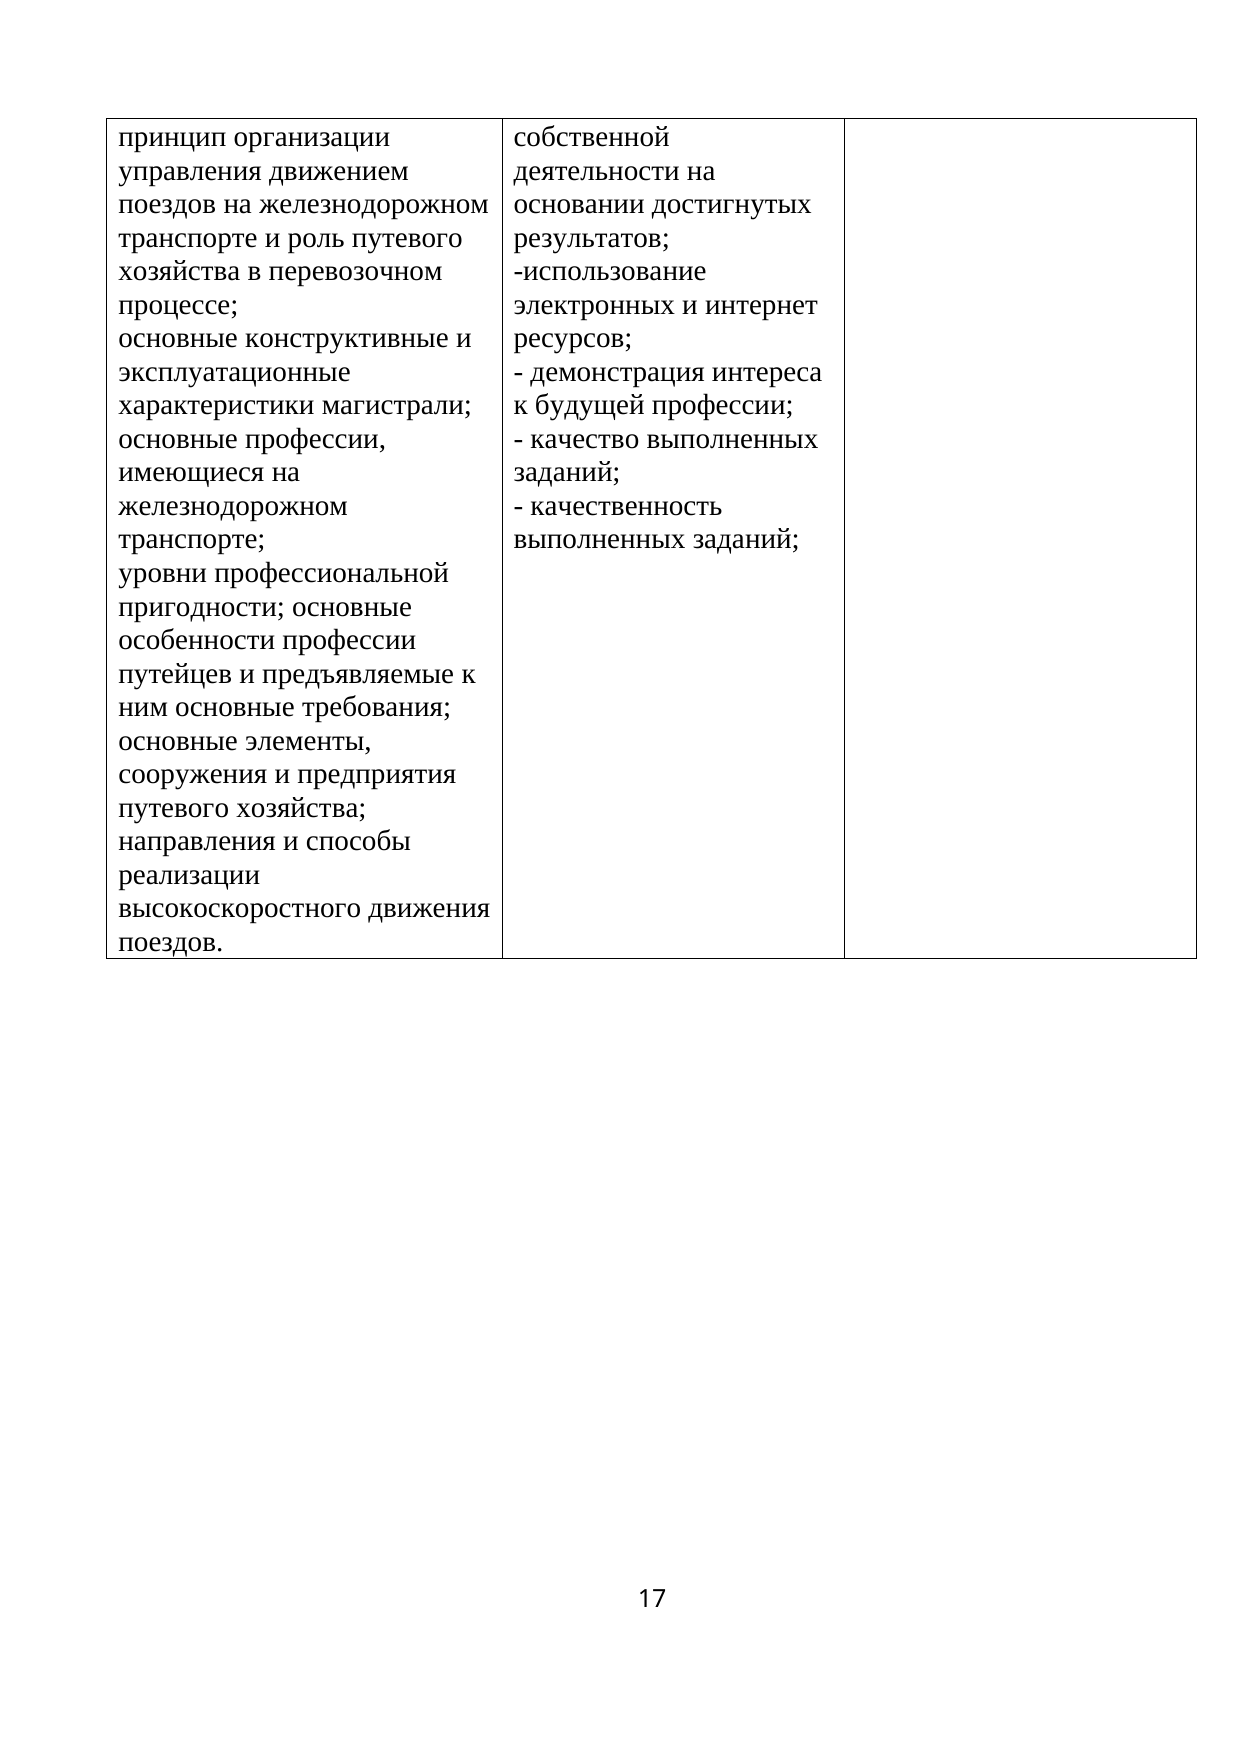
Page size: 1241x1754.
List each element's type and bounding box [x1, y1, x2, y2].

table_cell [107, 119, 502, 958]
table_cell [503, 119, 844, 958]
table_cell [845, 119, 1196, 958]
